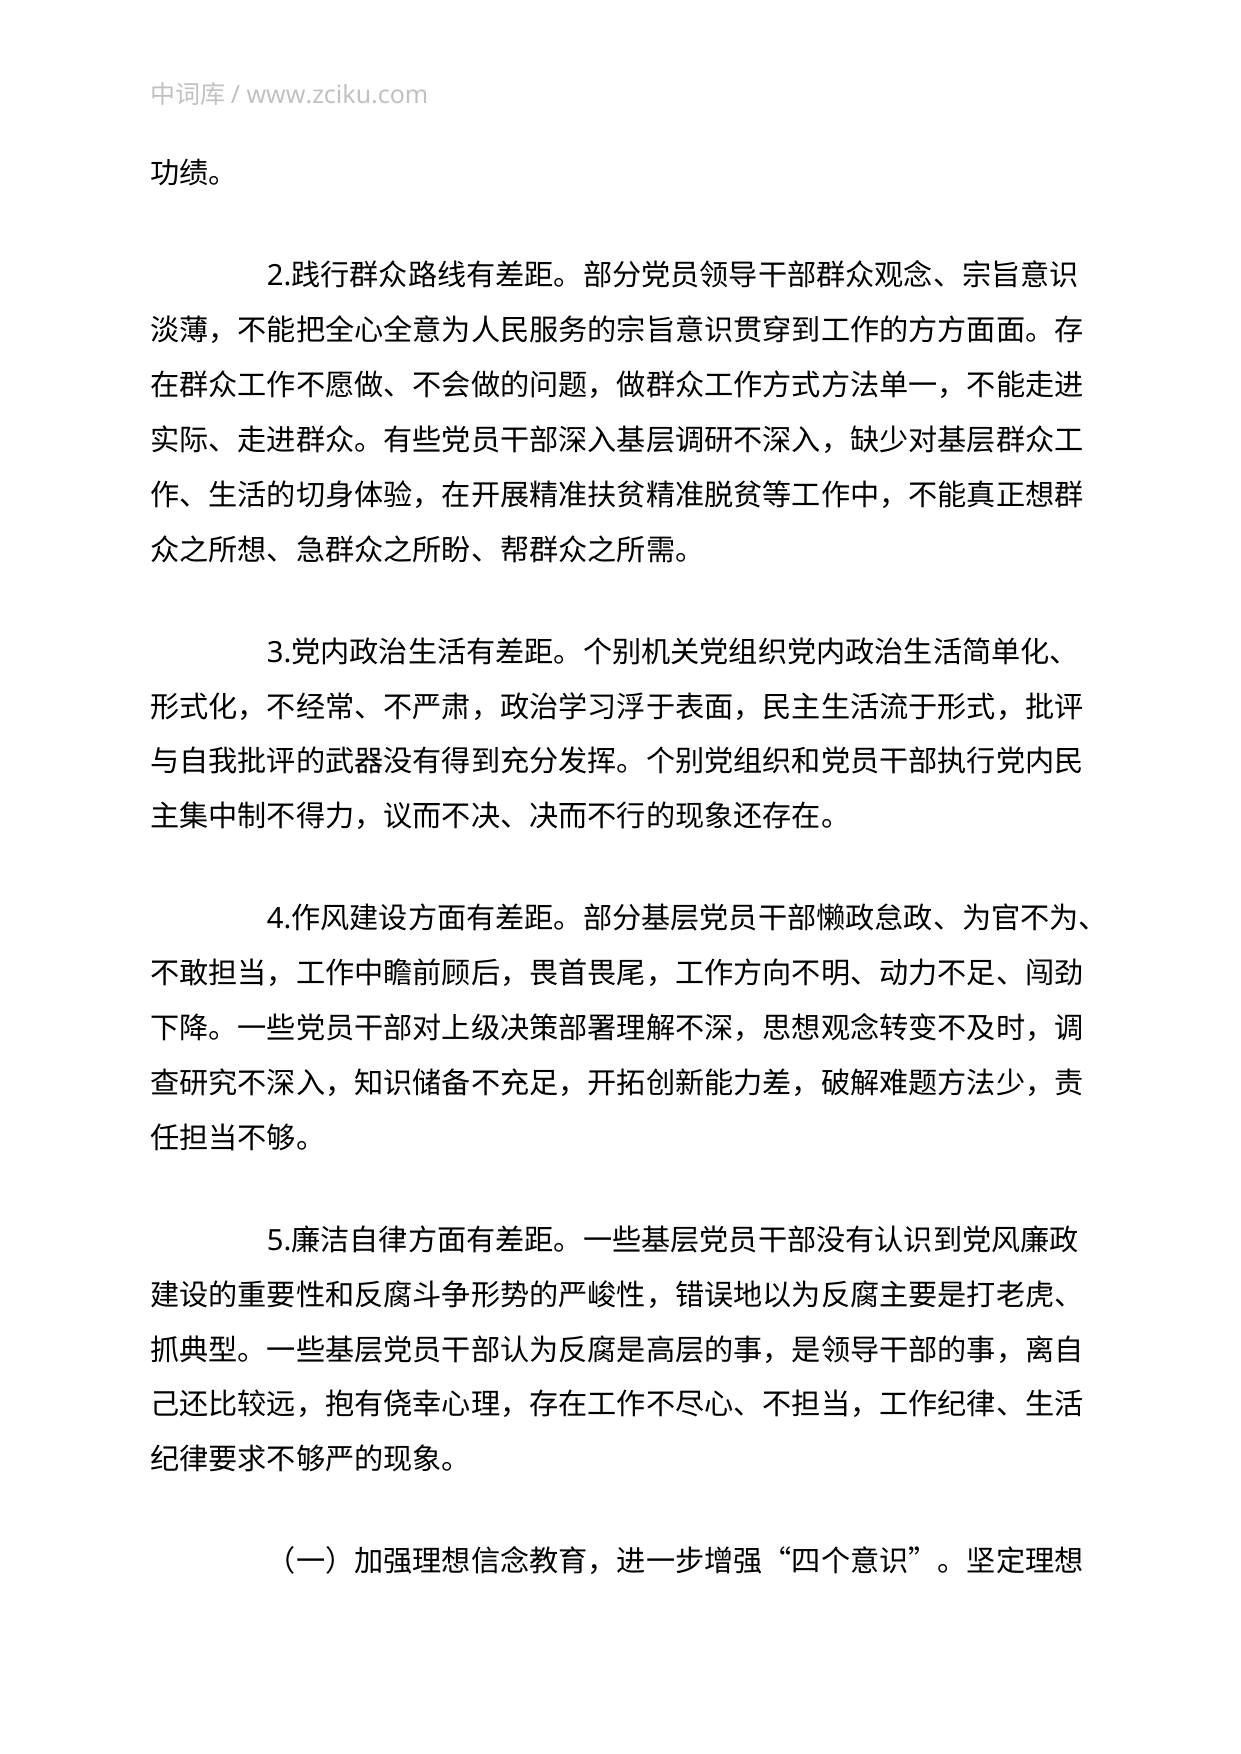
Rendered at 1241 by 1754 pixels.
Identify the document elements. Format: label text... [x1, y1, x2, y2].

text 5.廉洁自律方面有差距。一些基层党员干部没有认识到党风廉政建设的重要性和反腐斗争形势的严峻性，错误地以为反腐主要是打老虎、抓典型。一些基层党员干部认为反腐是高层的事，是领导干部的事，离自己还比较远，抱有侥幸心理，存在工作不尽心、不担当，工作纪律、生活纪律要求不够严的现象。 [150, 1216, 1090, 1478]
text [150, 150, 1090, 192]
text 2.践行群众路线有差距。部分党员领导干部群众观念、宗旨意识淡薄，不能把全心全意为人民服务的宗旨意识贯穿到工作的方方面面。存在群众工作不愿做、不会做的问题，做群众工作方式方法单一，不能走进实际、走进群众。有些党员干部深入基层调研不深入，缺少对基层群众工作、生活的切身体验，在开展精准扶贫精准脱贫等工作中，不能真正想群众之所想、急群众之所盼、帮群众之所需。 [150, 252, 1090, 569]
text 4.作风建设方面有差距。部分基层党员干部懒政怠政、为官不为、不敢担当，工作中瞻前顾后，畏首畏尾，工作方向不明、动力不足、闯劲下降。一些党员干部对上级决策部署理解不深，思想观念转变不及时，调查研究不深入，知识储备不充足，开拓创新能力差，破解难题方法少，责任担当不够。 [150, 895, 1090, 1157]
text 3.党内政治生活有差距。个别机关党组织党内政治生活简单化、形式化，不经常、不严肃，政治学习浮于表面，民主生活流于形式，批评与自我批评的武器没有得到充分发挥。个别党组织和党员干部执行党内民主集中制不得力，议而不决、决而不行的现象还存在。 [150, 628, 1090, 835]
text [150, 1538, 1090, 1580]
